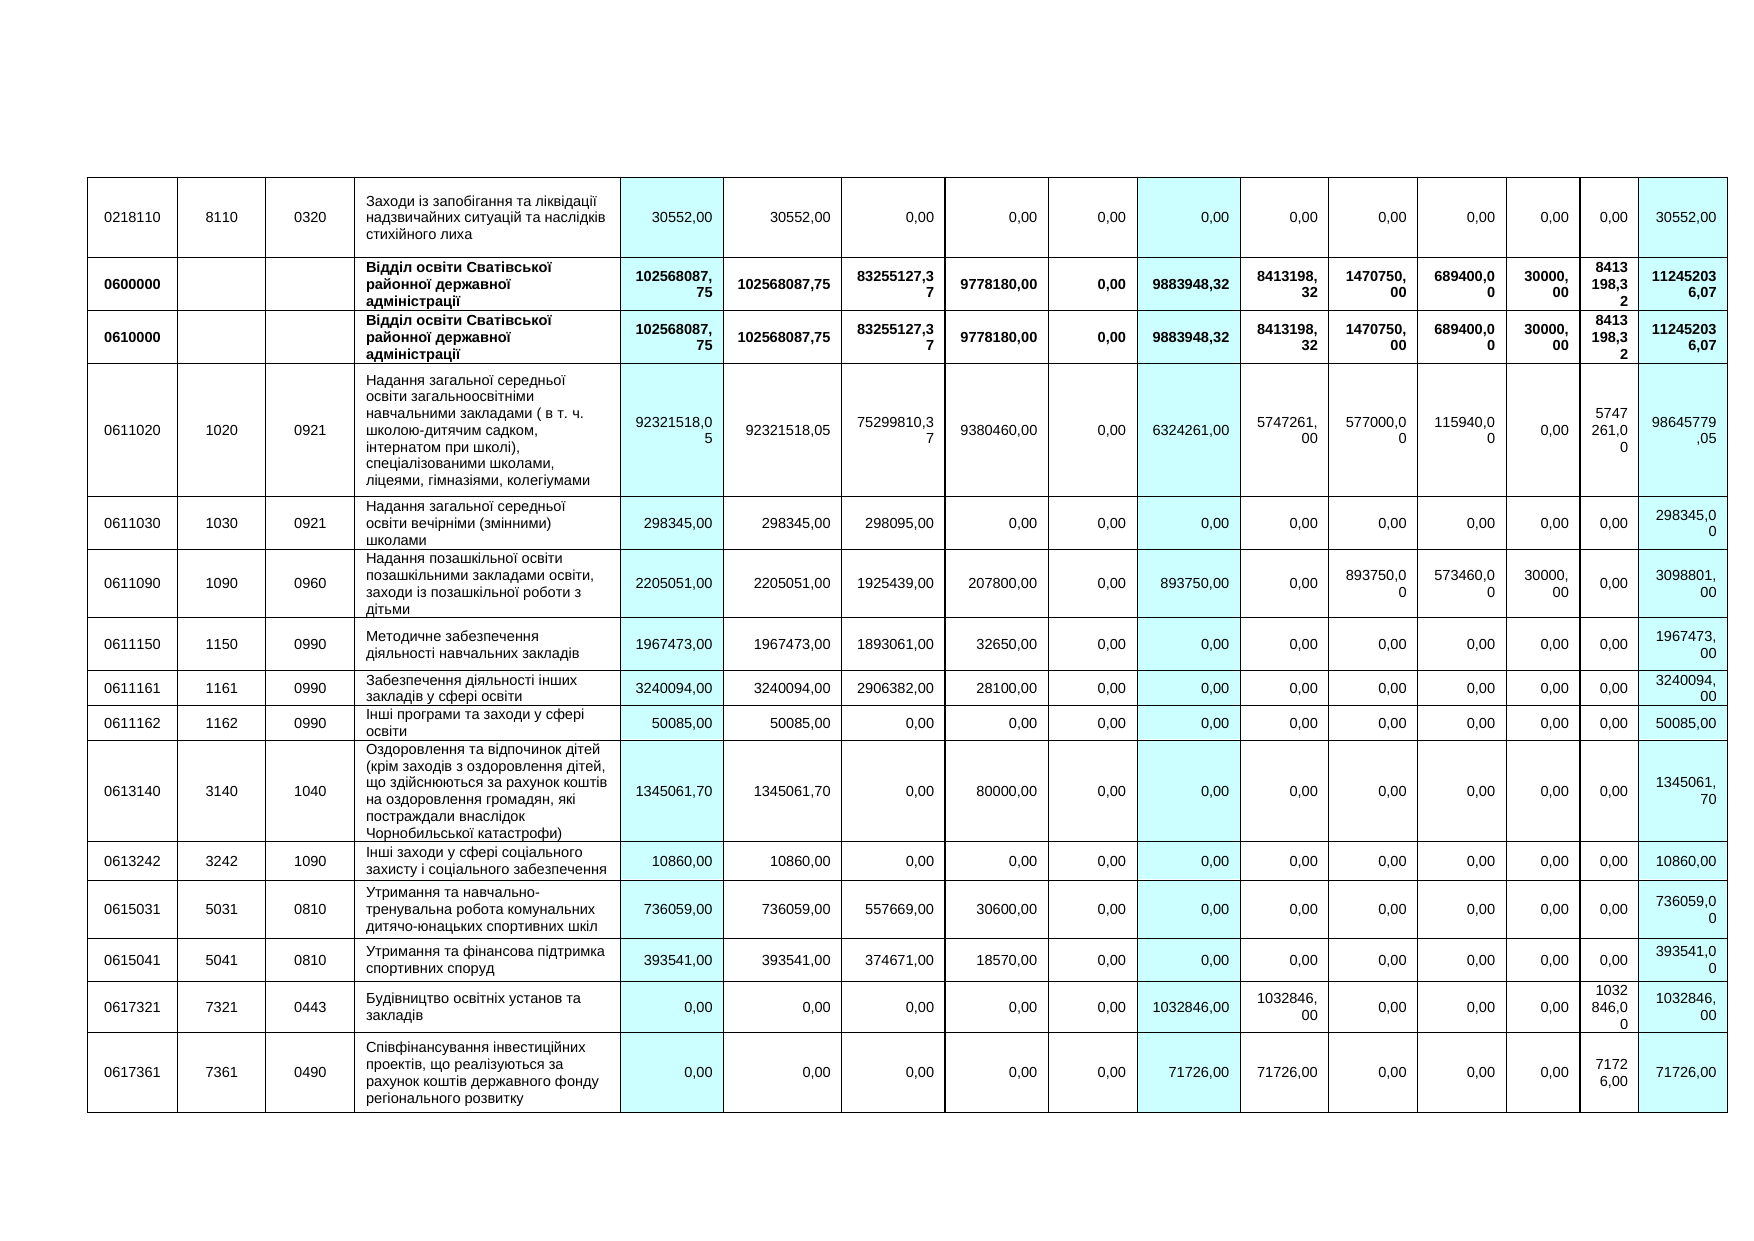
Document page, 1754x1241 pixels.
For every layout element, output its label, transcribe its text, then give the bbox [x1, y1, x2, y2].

table_cell 0,00 [1138, 881, 1240, 938]
table_cell 893750,00 [1138, 550, 1240, 617]
table_cell 0,00 [1241, 178, 1328, 257]
table_cell 18570,00 [946, 939, 1048, 981]
table_cell 102568087,75 [724, 258, 841, 310]
table_cell 0443 [266, 982, 354, 1032]
table_cell 0,00 [1507, 842, 1579, 879]
table_cell 0,00 [1418, 842, 1506, 879]
table_cell 1090 [266, 842, 354, 879]
table_cell 0,00 [1241, 618, 1328, 670]
table_cell 30000,00 [1507, 258, 1579, 310]
table_cell 0,00 [842, 706, 944, 739]
table_cell 1470750,00 [1329, 311, 1417, 363]
table_cell 0,00 [946, 178, 1048, 257]
table_cell Інші заходи у сфері соціального захисту і соціального забезпечення [355, 842, 620, 879]
table_cell 112452036,07 [1639, 258, 1727, 310]
table_cell 0,00 [1049, 258, 1137, 310]
table_cell 0,00 [842, 982, 944, 1032]
table_cell 0921 [266, 497, 354, 549]
table_cell 0,00 [1241, 939, 1328, 981]
table_cell 0,00 [1049, 618, 1137, 670]
table_cell 50085,00 [1639, 706, 1727, 739]
table_cell 0,00 [1241, 497, 1328, 549]
table_cell 557669,00 [842, 881, 944, 938]
table_cell 98645779,05 [1639, 364, 1727, 496]
table_cell 393541,00 [724, 939, 841, 981]
table_cell 0,00 [1329, 881, 1417, 938]
table_cell Забезпечення діяльності інших закладів у сфері освіти [355, 671, 620, 705]
table_cell 0610000 [88, 311, 177, 363]
table_cell 0,00 [1049, 741, 1137, 841]
table_cell 0611161 [88, 671, 177, 705]
table_cell 0,00 [1049, 671, 1137, 705]
table_cell 71726,00 [1639, 1033, 1727, 1112]
table_cell 1345061,70 [724, 741, 841, 841]
table_cell Надання загальної середньої освіти загальноосвітніми навчальними закладами ( в т. ч. школою-дитячим садком, інтернатом при школі), спеціалізованими школами, ліцеями, гімназіями, колегіумами [355, 364, 620, 496]
table_cell 32650,00 [946, 618, 1048, 670]
table_cell 0,00 [1241, 741, 1328, 841]
table_cell 0,00 [1329, 842, 1417, 879]
table_cell 9380460,00 [946, 364, 1048, 496]
table_cell 298345,00 [724, 497, 841, 549]
table_cell [178, 311, 265, 363]
table_cell 0,00 [1329, 706, 1417, 739]
table_cell 102568087,75 [621, 311, 723, 363]
table_cell 8413198,32 [1241, 311, 1328, 363]
table_cell 1090 [178, 550, 265, 617]
table_cell Надання загальної середньої освіти вечiрнiми (змінними) школами [355, 497, 620, 549]
table_cell 102568087,75 [621, 258, 723, 310]
table_cell 115940,00 [1418, 364, 1506, 496]
table_cell 10860,00 [621, 842, 723, 879]
table_cell 0,00 [1049, 706, 1137, 739]
table_cell 0,00 [1507, 178, 1579, 257]
table_cell 0,00 [1049, 982, 1137, 1032]
table_cell 0,00 [946, 982, 1048, 1032]
table_cell 1967473,00 [724, 618, 841, 670]
table_cell 0,00 [1507, 706, 1579, 739]
table_cell 112452036,07 [1639, 311, 1727, 363]
table_cell 102568087,75 [724, 311, 841, 363]
table_cell 5031 [178, 881, 265, 938]
table_cell 0613140 [88, 741, 177, 841]
table_cell 75299810,37 [842, 364, 944, 496]
table_cell 0611030 [88, 497, 177, 549]
table_cell 0,00 [621, 1033, 723, 1112]
table_cell 30552,00 [724, 178, 841, 257]
table_cell 0,00 [1507, 497, 1579, 549]
table_cell 0,00 [946, 497, 1048, 549]
table_cell 0,00 [1581, 671, 1638, 705]
table_cell 0,00 [946, 842, 1048, 879]
table_cell 689400,00 [1418, 258, 1506, 310]
table_cell 0490 [266, 1033, 354, 1112]
table_cell 0,00 [1241, 550, 1328, 617]
table_cell 2906382,00 [842, 671, 944, 705]
table_cell 0,00 [842, 741, 944, 841]
table_cell 0,00 [1138, 671, 1240, 705]
table_cell 0,00 [1418, 939, 1506, 981]
table_cell 92321518,05 [621, 364, 723, 496]
table_cell 9778180,00 [946, 311, 1048, 363]
table_cell 0,00 [1049, 1033, 1137, 1112]
table_cell 298345,00 [1639, 497, 1727, 549]
table_cell 50085,00 [621, 706, 723, 739]
table_cell 9883948,32 [1138, 311, 1240, 363]
table_cell 393541,00 [621, 939, 723, 981]
table_cell 0,00 [842, 842, 944, 879]
table_cell 1032846,00 [1138, 982, 1240, 1032]
table_cell 0,00 [1329, 178, 1417, 257]
table_cell Оздоровлення та відпочинок дітей (крім заходів з оздоровлення дітей, що здійснюються за рахунок коштів на оздоровлення громадян, які постраждали внаслідок Чорнобильської катастрофи) [355, 741, 620, 841]
table_cell 0613242 [88, 842, 177, 879]
table_cell 0,00 [1329, 618, 1417, 670]
table_cell 0218110 [88, 178, 177, 257]
table_cell 0,00 [1329, 982, 1417, 1032]
table_cell Методичне забезпечення діяльності навчальних закладів [355, 618, 620, 670]
table_cell 0,00 [1049, 842, 1137, 879]
table_cell 6324261,00 [1138, 364, 1240, 496]
table_cell 0,00 [1049, 497, 1137, 549]
table_cell 0,00 [946, 1033, 1048, 1112]
table_cell Інші програми та заходи у сфері освіти [355, 706, 620, 739]
table_cell 0615041 [88, 939, 177, 981]
table_cell 393541,00 [1639, 939, 1727, 981]
table_cell 0,00 [1418, 671, 1506, 705]
table_cell 0,00 [842, 178, 944, 257]
table_cell 0,00 [1581, 706, 1638, 739]
table_cell 3098801,00 [1639, 550, 1727, 617]
table_cell 3240094,00 [621, 671, 723, 705]
table_cell 10860,00 [1639, 842, 1727, 879]
table_cell 1345061,70 [1639, 741, 1727, 841]
table_cell 3140 [178, 741, 265, 841]
table_cell 1150 [178, 618, 265, 670]
table_cell 0611090 [88, 550, 177, 617]
table_cell [178, 258, 265, 310]
table_cell 0,00 [1138, 939, 1240, 981]
table_cell 0,00 [1418, 1033, 1506, 1112]
table_cell 0960 [266, 550, 354, 617]
table_cell 0810 [266, 881, 354, 938]
table_cell 0,00 [1241, 842, 1328, 879]
table_cell 0,00 [1581, 550, 1638, 617]
table_cell 0,00 [1138, 497, 1240, 549]
table_cell 0990 [266, 618, 354, 670]
table_cell 0,00 [1329, 671, 1417, 705]
table_cell 71726,00 [1241, 1033, 1328, 1112]
table_cell 207800,00 [946, 550, 1048, 617]
table_cell 893750,00 [1329, 550, 1417, 617]
table_cell [266, 258, 354, 310]
table_cell 50085,00 [724, 706, 841, 739]
table_cell 0,00 [1418, 741, 1506, 841]
table_cell 30000,00 [1507, 311, 1579, 363]
table_cell 10860,00 [724, 842, 841, 879]
table_cell 83255127,37 [842, 311, 944, 363]
table_cell 577000,00 [1329, 364, 1417, 496]
table_cell 0,00 [1241, 671, 1328, 705]
table_cell 0,00 [1581, 497, 1638, 549]
table_cell 28100,00 [946, 671, 1048, 705]
table_cell 0,00 [1507, 982, 1579, 1032]
table_cell 0,00 [1049, 364, 1137, 496]
table_cell 0,00 [1418, 982, 1506, 1032]
table_cell 0,00 [1049, 311, 1137, 363]
table_cell [266, 311, 354, 363]
table_cell 0,00 [1507, 939, 1579, 981]
table_cell 0,00 [1507, 1033, 1579, 1112]
table_cell 0600000 [88, 258, 177, 310]
table_cell 5041 [178, 939, 265, 981]
table_cell 1967473,00 [621, 618, 723, 670]
table_cell 0,00 [1329, 741, 1417, 841]
table_cell 5747261,00 [1241, 364, 1328, 496]
table_cell 736059,00 [1639, 881, 1727, 938]
table_cell 1040 [266, 741, 354, 841]
table_cell 298095,00 [842, 497, 944, 549]
table_cell Відділ освіти Сватівської районної державної адміністрації [355, 311, 620, 363]
table_cell 0,00 [1138, 842, 1240, 879]
table_cell 8413198,32 [1241, 258, 1328, 310]
table_cell 1162 [178, 706, 265, 739]
table_cell 2205051,00 [621, 550, 723, 617]
table_cell 0810 [266, 939, 354, 981]
table_cell 0,00 [1507, 881, 1579, 938]
table_cell 0611162 [88, 706, 177, 739]
table_cell 0611150 [88, 618, 177, 670]
table_cell 71726,00 [1581, 1033, 1638, 1112]
table_cell 736059,00 [621, 881, 723, 938]
table_cell 0,00 [1329, 1033, 1417, 1112]
table_cell 0,00 [1049, 939, 1137, 981]
table_cell 374671,00 [842, 939, 944, 981]
table_cell 9778180,00 [946, 258, 1048, 310]
table_cell 0,00 [1049, 881, 1137, 938]
table_cell 0,00 [1581, 618, 1638, 670]
table_cell 0,00 [1507, 741, 1579, 841]
table_cell 0,00 [1418, 618, 1506, 670]
table_cell 0,00 [1138, 618, 1240, 670]
table_cell 0320 [266, 178, 354, 257]
table_cell 0617321 [88, 982, 177, 1032]
table_cell 1030 [178, 497, 265, 549]
table_cell 0,00 [1581, 842, 1638, 879]
table_cell 0,00 [1418, 706, 1506, 739]
table_cell 5747261,00 [1581, 364, 1638, 496]
table_cell 1032846,00 [1581, 982, 1638, 1032]
table_cell 0,00 [1581, 178, 1638, 257]
table_cell 0,00 [1581, 741, 1638, 841]
table_cell 0,00 [1049, 550, 1137, 617]
table_cell 7321 [178, 982, 265, 1032]
table_cell 71726,00 [1138, 1033, 1240, 1112]
table_cell 298345,00 [621, 497, 723, 549]
table_cell 0,00 [1507, 671, 1579, 705]
table_cell 1020 [178, 364, 265, 496]
table_cell 0,00 [1241, 881, 1328, 938]
table_cell 0,00 [1138, 178, 1240, 257]
table_cell Утримання та навчально-тренувальна робота комунальних дитячо-юнацьких спортивних шкіл [355, 881, 620, 938]
table_cell 7361 [178, 1033, 265, 1112]
table_cell 8413198,32 [1581, 258, 1638, 310]
table_cell 1345061,70 [621, 741, 723, 841]
table_cell Заходи із запобігання та ліквідації надзвичайних ситуацій та наслідків стихійного лиха [355, 178, 620, 257]
table_cell 0,00 [1418, 881, 1506, 938]
table_cell 80000,00 [946, 741, 1048, 841]
table_cell 0,00 [1049, 178, 1137, 257]
table_cell 3240094,00 [1639, 671, 1727, 705]
table_cell 0,00 [621, 982, 723, 1032]
table_cell 1967473,00 [1639, 618, 1727, 670]
table_cell 0,00 [1507, 618, 1579, 670]
table_cell 92321518,05 [724, 364, 841, 496]
table_cell Надання позашкільної освіти позашкільними закладами освіти, заходи із позашкільної роботи з дітьми [355, 550, 620, 617]
table_cell 0,00 [1241, 706, 1328, 739]
table_cell 0,00 [1581, 881, 1638, 938]
table_cell 1161 [178, 671, 265, 705]
table_cell 0,00 [1138, 741, 1240, 841]
table_cell 1032846,00 [1639, 982, 1727, 1032]
table_cell 0990 [266, 671, 354, 705]
table_cell 573460,00 [1418, 550, 1506, 617]
table_cell 1032846,00 [1241, 982, 1328, 1032]
table_cell 736059,00 [724, 881, 841, 938]
table_cell 2205051,00 [724, 550, 841, 617]
table_cell 9883948,32 [1138, 258, 1240, 310]
table_cell 0,00 [1418, 178, 1506, 257]
table_cell 0,00 [1507, 364, 1579, 496]
table_cell 0,00 [1418, 497, 1506, 549]
table_cell Утримання та фінансова підтримка спортивних споруд [355, 939, 620, 981]
table_cell 1470750,00 [1329, 258, 1417, 310]
table_cell 0617361 [88, 1033, 177, 1112]
table_cell Співфінансування інвестиційних проектів, що реалізуються за рахунок коштів державного фонду регіонального розвитку [355, 1033, 620, 1112]
table_cell 30000,00 [1507, 550, 1579, 617]
table_cell Відділ освіти Сватівської районної державної адміністрації [355, 258, 620, 310]
table_cell 30552,00 [621, 178, 723, 257]
table_cell 8413198,32 [1581, 311, 1638, 363]
table_cell 0615031 [88, 881, 177, 938]
table_cell 83255127,37 [842, 258, 944, 310]
table_cell Будівництво освітніх установ та закладів [355, 982, 620, 1032]
table_cell 0611020 [88, 364, 177, 496]
table_cell 30552,00 [1639, 178, 1727, 257]
table_cell 0,00 [1329, 939, 1417, 981]
table_cell 0,00 [724, 1033, 841, 1112]
table_cell 0,00 [724, 982, 841, 1032]
table_cell 0,00 [1581, 939, 1638, 981]
table_cell 1925439,00 [842, 550, 944, 617]
table_cell 0,00 [842, 1033, 944, 1112]
table_cell 0921 [266, 364, 354, 496]
table_cell 0,00 [1329, 497, 1417, 549]
table_cell 3242 [178, 842, 265, 879]
table_cell 30600,00 [946, 881, 1048, 938]
table_cell 1893061,00 [842, 618, 944, 670]
table_cell 8110 [178, 178, 265, 257]
table_cell 0990 [266, 706, 354, 739]
table_cell 0,00 [946, 706, 1048, 739]
table_cell 3240094,00 [724, 671, 841, 705]
table_cell 0,00 [1138, 706, 1240, 739]
table_cell 689400,00 [1418, 311, 1506, 363]
